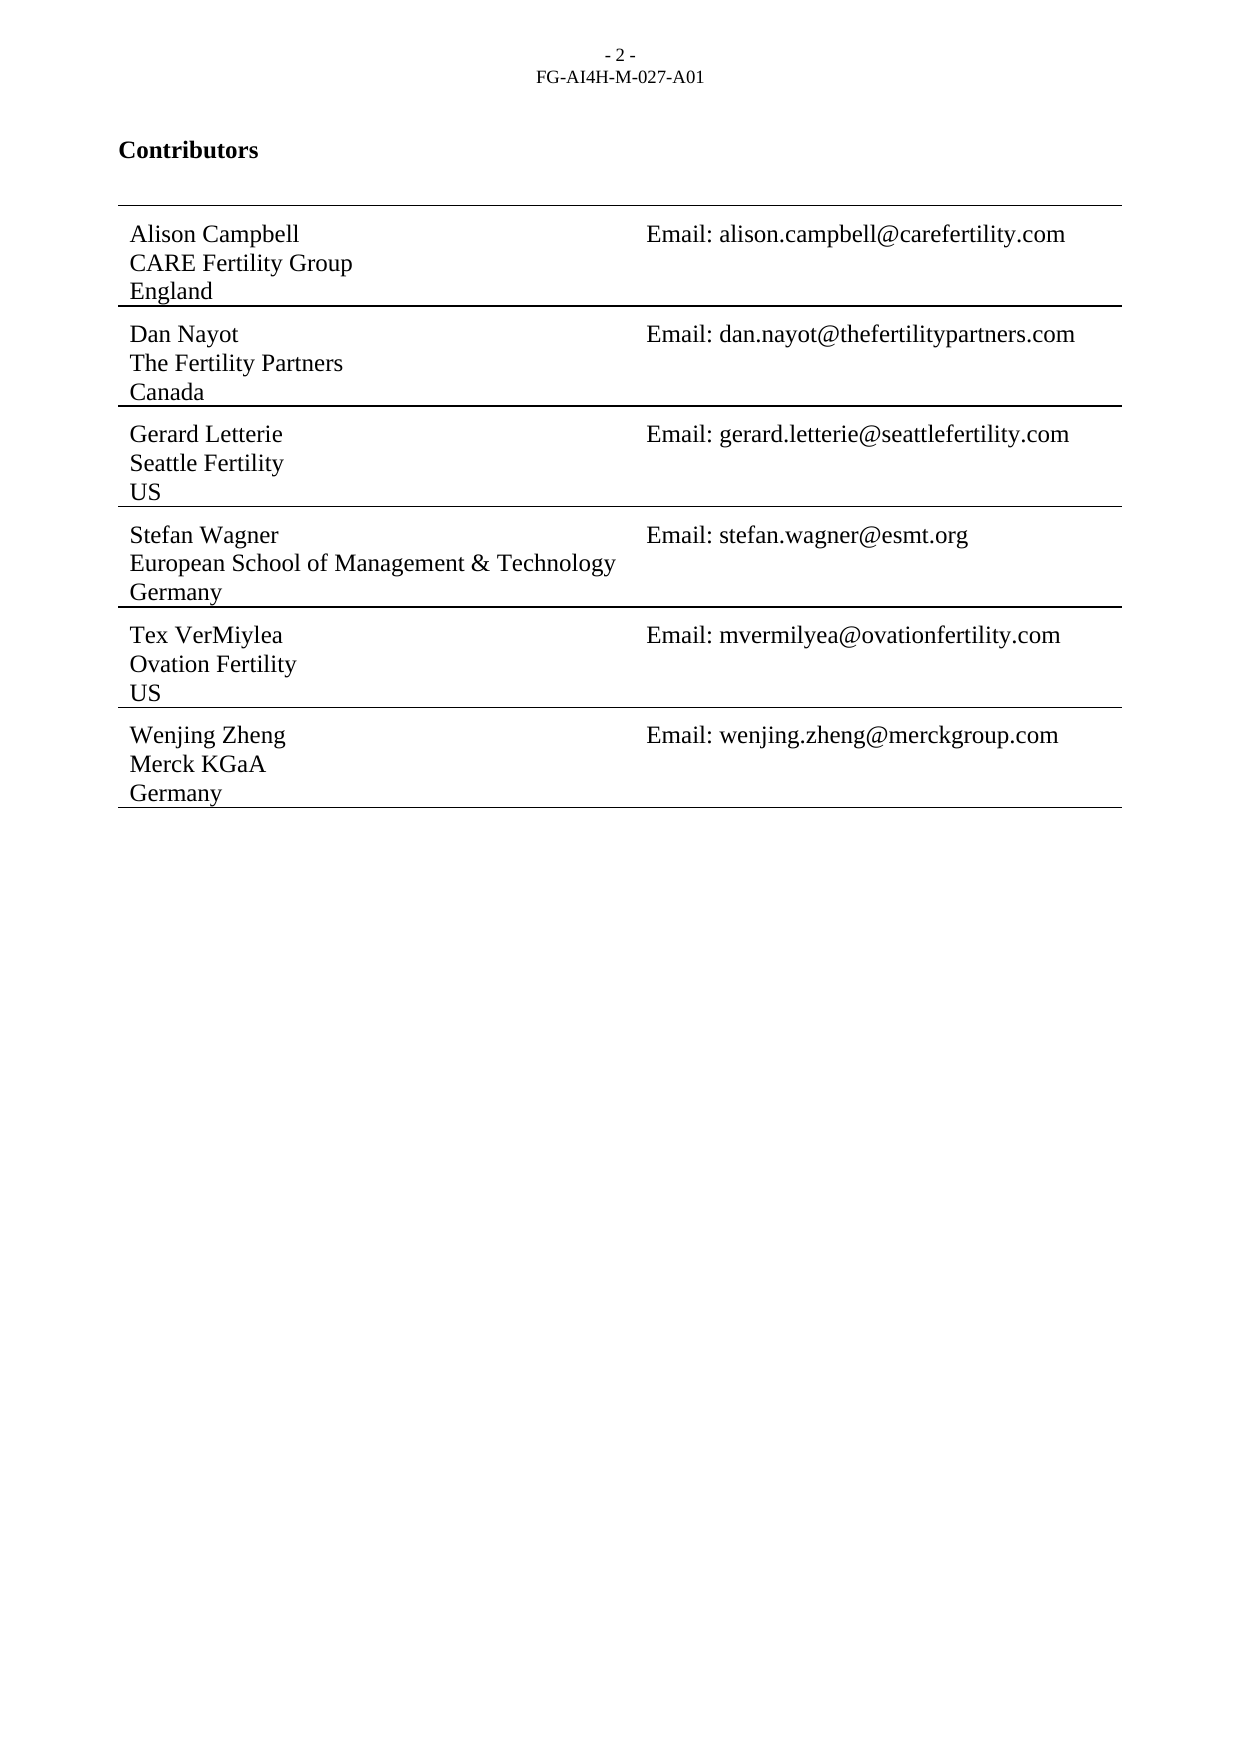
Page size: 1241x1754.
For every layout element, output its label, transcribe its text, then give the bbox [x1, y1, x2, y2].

subtitle Contributors [118, 135, 1122, 163]
table_cell Gerard Letterie Seattle Fertility US [118, 407, 635, 506]
table_cell Dan Nayot The Fertility Partners Canada [118, 307, 635, 405]
table_cell Email: gerard.letterie@seattlefertility.com [635, 407, 1122, 506]
table_cell Email: stefan.wagner@esmt.org [635, 507, 1122, 606]
table_cell Email: wenjing.zheng@merckgroup.com [635, 708, 1122, 807]
table_cell Stefan Wagner European School of Management & Technology Germany [118, 507, 635, 606]
table_header Email: alison.campbell@carefertility.com [635, 206, 1122, 305]
table_cell Wenjing Zheng Merck KGaA Germany [118, 708, 635, 807]
table_header Alison Campbell CARE Fertility Group England [118, 206, 635, 305]
table_cell Email: dan.nayot@thefertilitypartners.com [635, 307, 1122, 405]
table_cell Tex VerMiylea Ovation Fertility US [118, 608, 635, 706]
table_cell Email: mvermilyea@ovationfertility.com [635, 608, 1122, 706]
